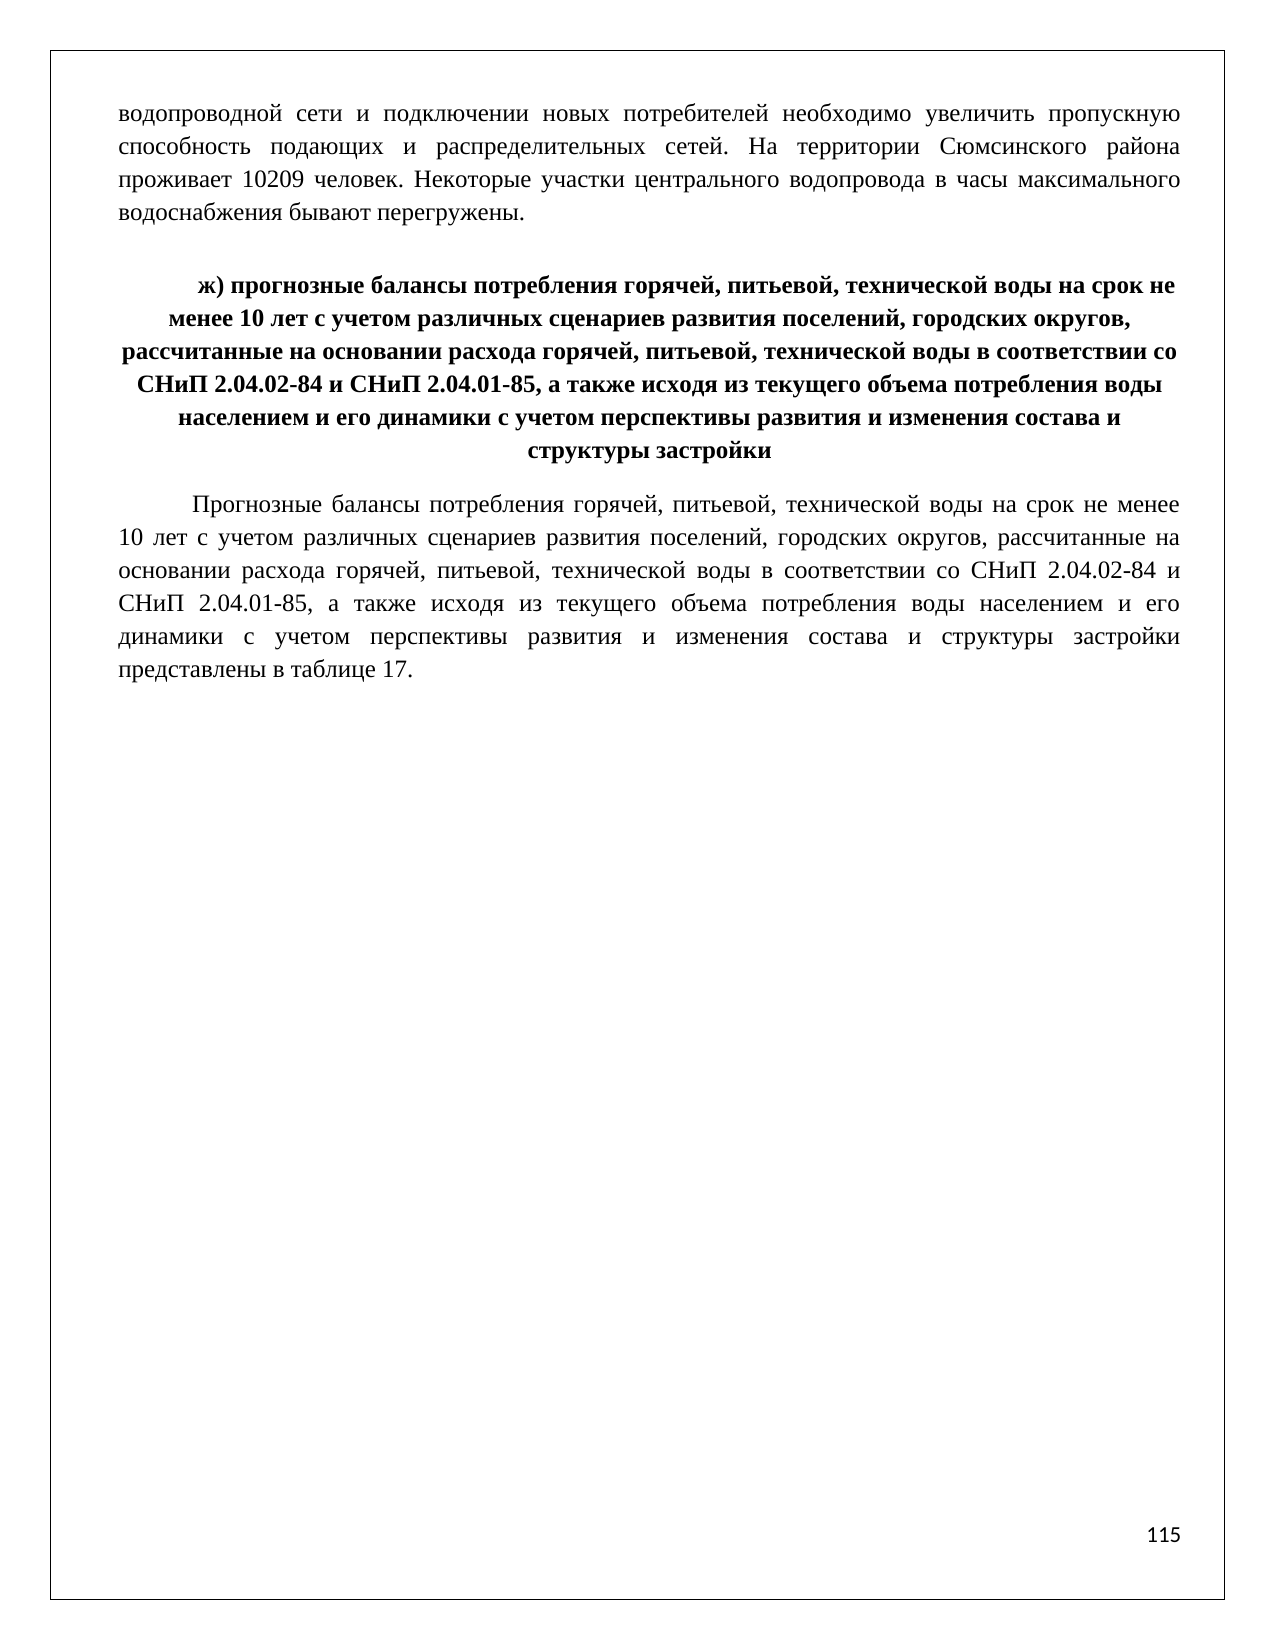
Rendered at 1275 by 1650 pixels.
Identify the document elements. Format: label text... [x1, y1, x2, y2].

text Прогнозные балансы потребления горячей, питьевой, технической воды на срок не менее 10 лет с учетом различных сценариев развития поселений, городских округов, рассчитанные на основании расхода горячей, питьевой, технической воды в соответствии со СНиП 2.04.02-84 и СНиП 2.04.01-85, а также исходя из текущего объема потребления воды населением и его динамики с учетом перспективы развития и изменения состава и структуры застройки представлены в таблице 17. [118, 489, 1181, 683]
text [118, 98, 1181, 226]
text ж) прогнозные балансы потребления горячей, питьевой, технической воды на срок не менее 10 лет с учетом различных сценариев развития поселений, городских округов, рассчитанные на основании расхода горячей, питьевой, технической воды в соответствии со СНиП 2.04.02-84 и СНиП 2.04.01-85, а также исходя из текущего объема потребления воды населением и его динамики с учетом перспективы развития и изменения состава и структуры застройки [118, 270, 1181, 464]
